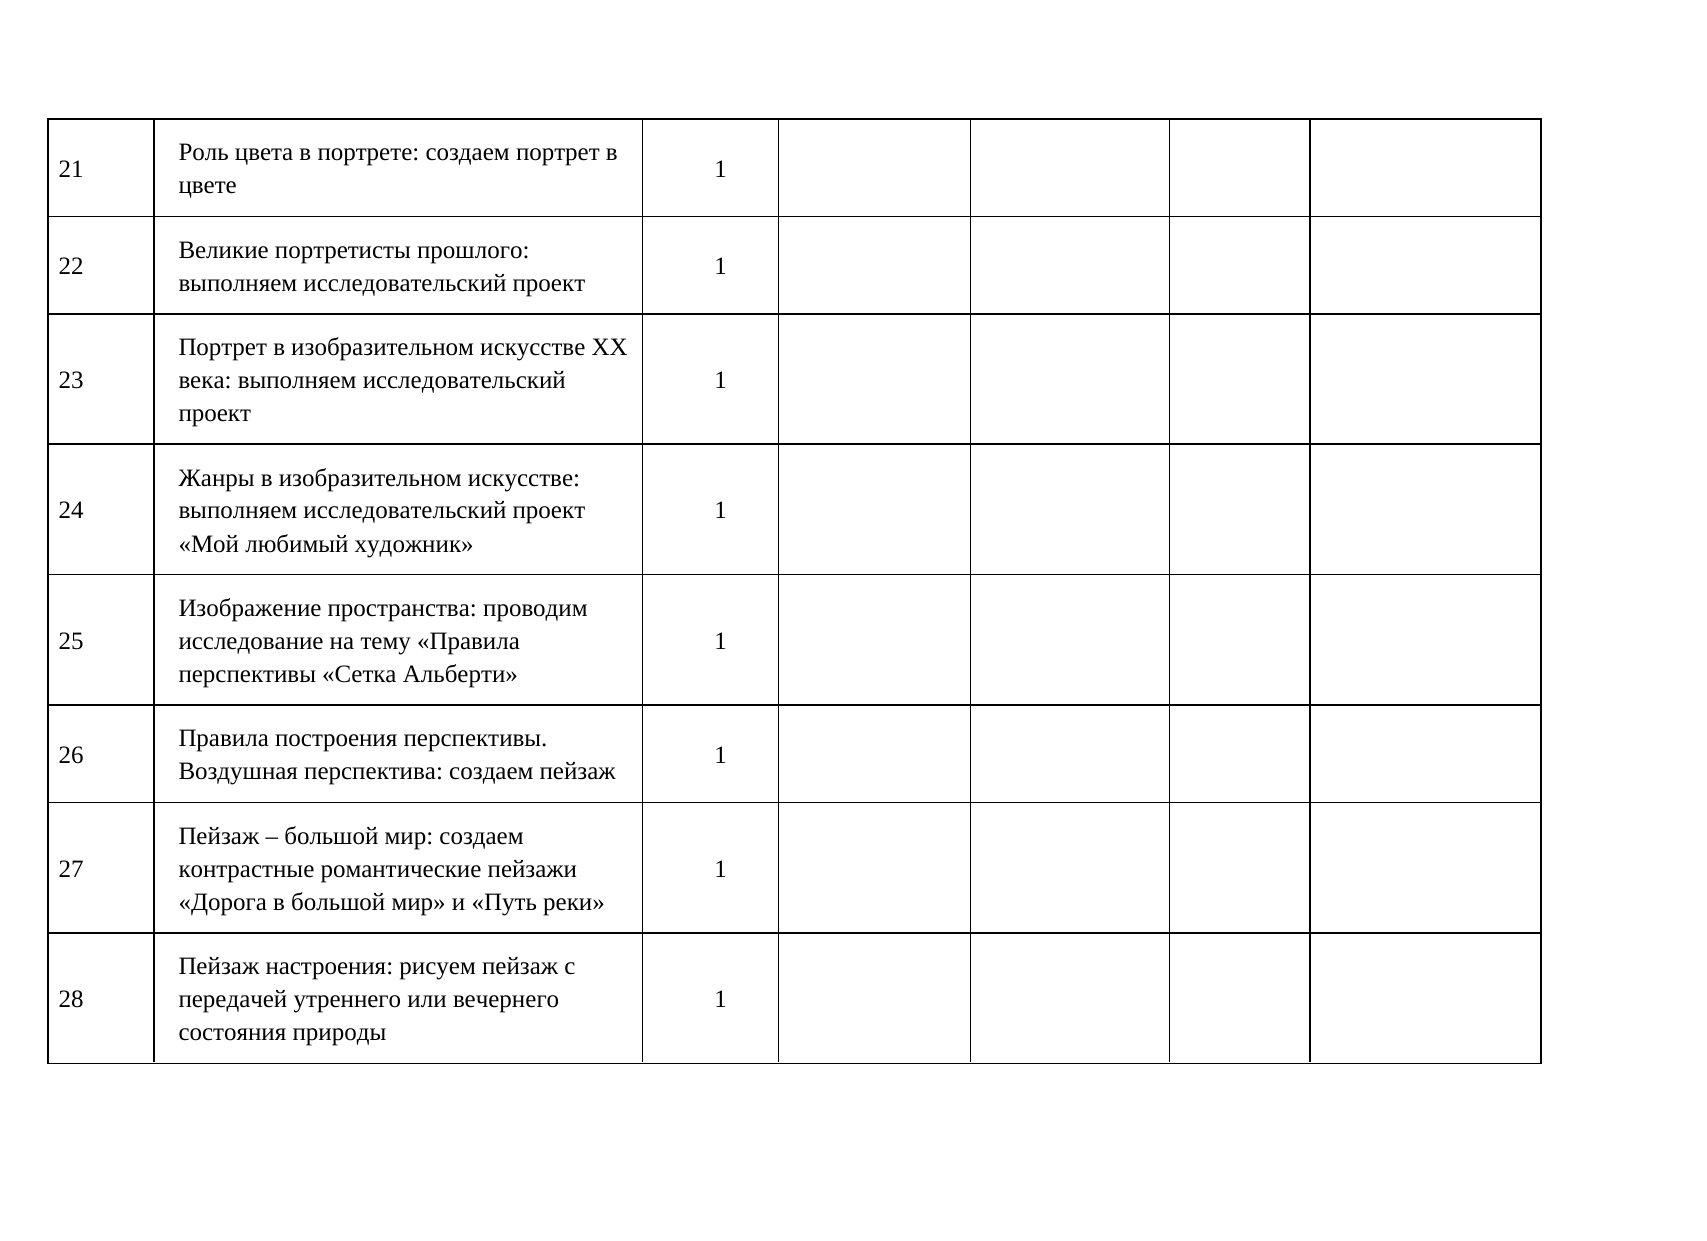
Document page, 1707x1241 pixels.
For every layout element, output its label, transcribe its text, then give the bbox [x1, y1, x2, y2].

table_cell Пейзаж – большой мир: создаем контрастные романтические пейзажи «Дорога в большой мир» и «Путь реки» [155, 803, 642, 932]
table_cell [1170, 706, 1309, 802]
table_cell [971, 803, 1169, 932]
table_cell 28 [49, 934, 153, 1062]
table_cell [1311, 934, 1540, 1062]
table_cell [1170, 445, 1309, 574]
table_cell [971, 120, 1169, 216]
table_cell [1170, 934, 1309, 1062]
table_cell [1311, 706, 1540, 802]
table_cell 1 [643, 120, 778, 216]
table_cell [779, 803, 970, 932]
table_cell 1 [643, 803, 778, 932]
table_cell [1170, 315, 1309, 443]
table_cell [1311, 120, 1540, 216]
table_cell 1 [643, 217, 778, 313]
table_cell [971, 706, 1169, 802]
table_cell [779, 706, 970, 802]
table_cell 1 [643, 706, 778, 802]
table_cell [1170, 120, 1309, 216]
table_cell 26 [49, 706, 153, 802]
table_cell [971, 315, 1169, 443]
table_cell [779, 575, 970, 704]
table_cell [971, 575, 1169, 704]
table_cell 1 [643, 445, 778, 574]
table_cell [779, 934, 970, 1062]
table_cell [1170, 217, 1309, 313]
table_cell Жанры в изобразительном искусстве: выполняем исследовательский проект «Мой любимый художник» [155, 445, 642, 574]
table_cell [1311, 445, 1540, 574]
table_cell 1 [643, 934, 778, 1062]
table_cell 1 [643, 315, 778, 443]
table_cell 25 [49, 575, 153, 704]
table_cell [1311, 803, 1540, 932]
table_cell 1 [643, 575, 778, 704]
table_cell [971, 934, 1169, 1062]
table_cell Портрет в изобразительном искусстве ХХ века: выполняем исследовательский проект [155, 315, 642, 443]
table_cell [1311, 575, 1540, 704]
table_cell [779, 315, 970, 443]
table_cell 23 [49, 315, 153, 443]
table_cell 24 [49, 445, 153, 574]
table_cell [779, 217, 970, 313]
table_cell [1170, 575, 1309, 704]
table_cell 21 [49, 120, 153, 216]
table_cell Изображение пространства: проводим исследование на тему «Правила перспективы «Сетка Альберти» [155, 575, 642, 704]
table_cell [779, 445, 970, 574]
table_cell [971, 217, 1169, 313]
table_cell [1311, 217, 1540, 313]
table_cell Правила построения перспективы. Воздушная перспектива: создаем пейзаж [155, 706, 642, 802]
table_cell Великие портретисты прошлого: выполняем исследовательский проект [155, 217, 642, 313]
table_cell [971, 445, 1169, 574]
table_cell [1311, 315, 1540, 443]
table_cell Роль цвета в портрете: создаем портрет в цвете [155, 120, 642, 216]
table_cell [779, 120, 970, 216]
table_cell [1170, 803, 1309, 932]
table_cell 22 [49, 217, 153, 313]
table_cell Пейзаж настроения: рисуем пейзаж с передачей утреннего или вечернего состояния природы [155, 934, 642, 1062]
table_cell 27 [49, 803, 153, 932]
